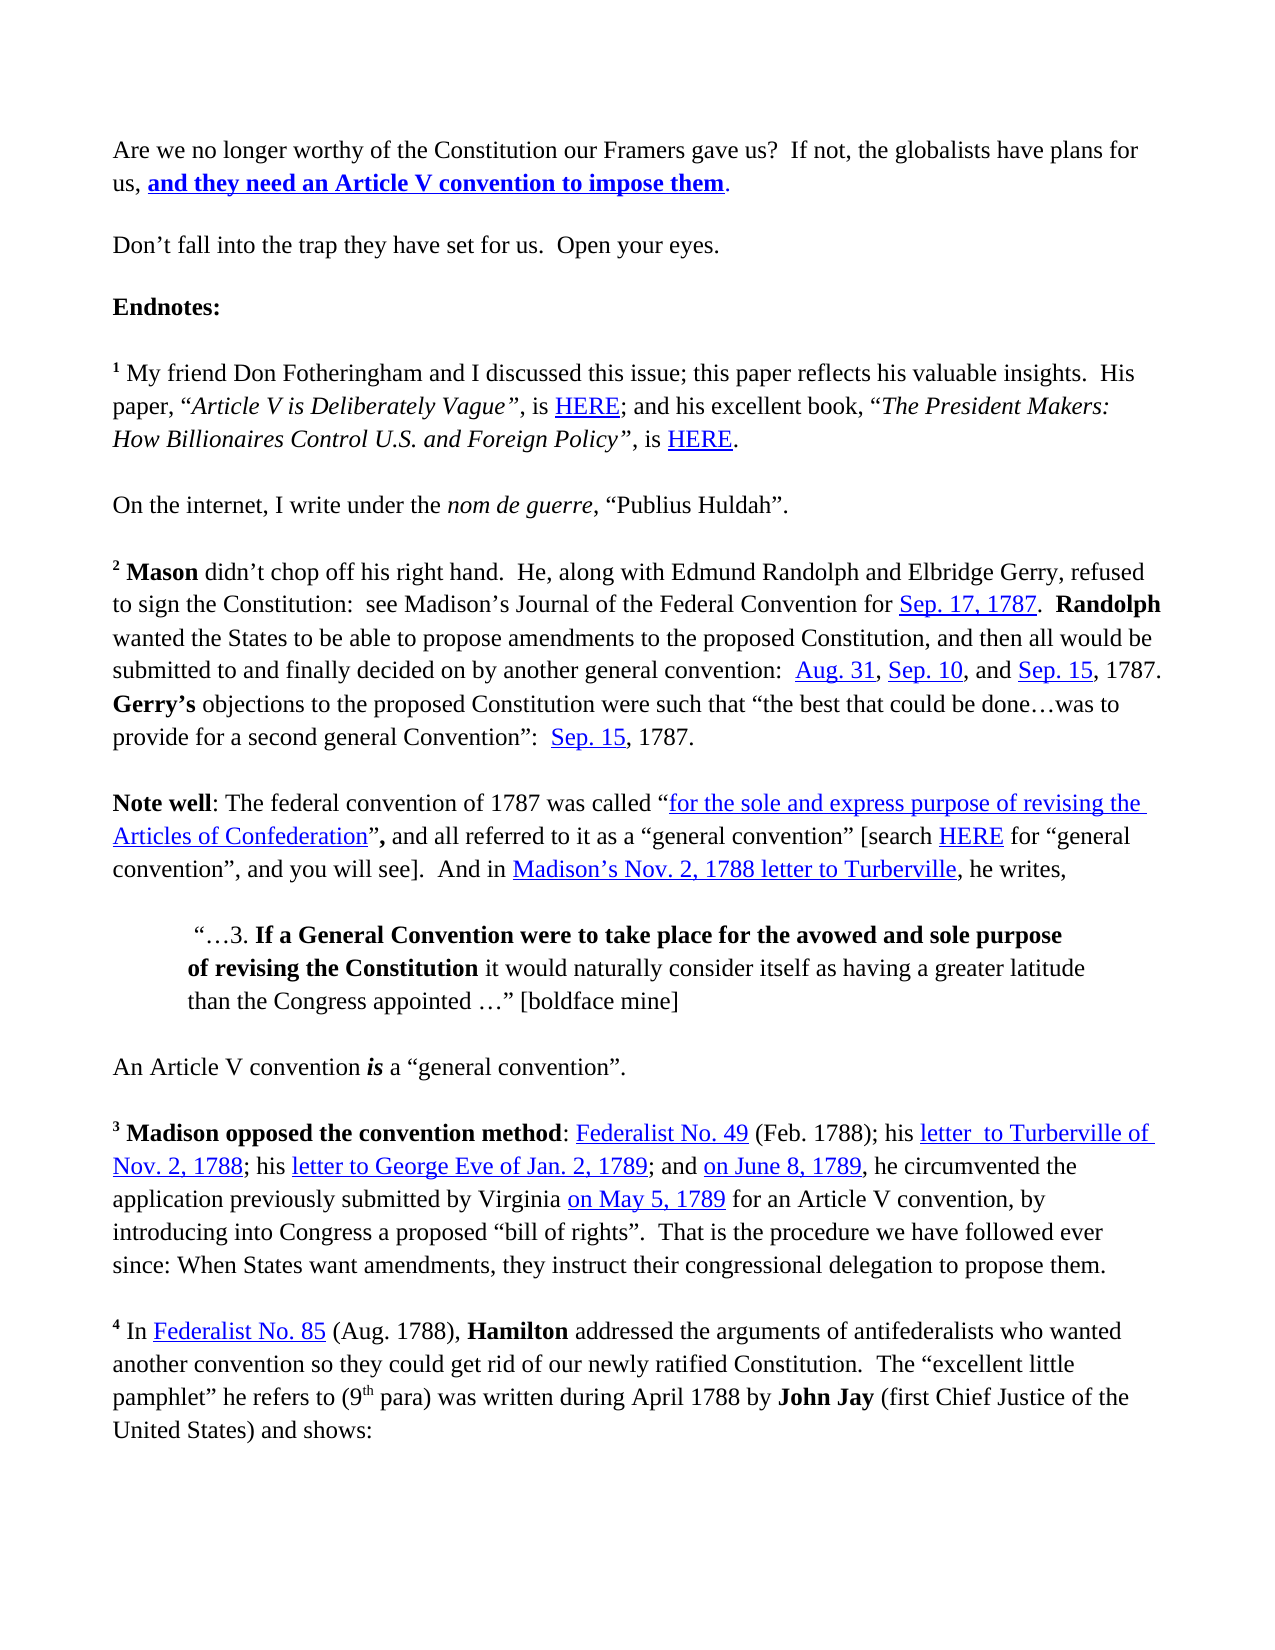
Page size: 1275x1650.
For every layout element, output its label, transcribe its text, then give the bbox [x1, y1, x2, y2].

text Are we no longer worthy of the Constitution our Framers gave us? If not, the globalists have plans for us, and they need an Article V convention to impose them. [112, 135, 1162, 197]
text 4 In Federalist No. 85 (Aug. 1788), Hamilton addressed the arguments of antifederalists who wanted another convention so they could get rid of our newly ratified Constitution. The “excellent little pamphlet” he refers to (9th para) was written during April 1788 by John Jay (first Chief Justice of the United States) and shows: [112, 1316, 1162, 1444]
text 1 My friend Don Fotheringham and I discussed this issue; this paper reflects his valuable insights. His paper, “Article V is Deliberately Vague”, is HERE; and his excellent book, “The President Makers: How Billionaires Control U.S. and Foreign Policy”, is HERE. [112, 358, 1162, 453]
text An Article V convention is a “general convention”. [112, 1052, 1087, 1081]
text Don’t fall into the trap they have set for us. Open your eyes. [112, 230, 1162, 259]
text 2 Mason didn’t chop off his right hand. He, along with Edmund Randolph and Elbridge Gerry, refused to sign the Constitution: see Madison’s Journal of the Federal Convention for Sep. 17, 1787. Randolph wanted the States to be able to propose amendments to the proposed Constitution, and then all would be submitted to and finally decided on by another general convention: Aug. 31, Sep. 10, and Sep. 15, 1787. Gerry’s objections to the proposed Constitution were such that “the best that could be done…was to provide for a second general Convention”: Sep. 15, 1787. [112, 557, 1162, 750]
text “…3. If a General Convention were to take place for the avowed and sole purpose of revising the Constitution it would naturally consider itself as having a greater latitude than the Congress appointed …” [boldface mine] [187, 920, 1087, 1014]
text 3 Madison opposed the convention method: Federalist No. 49 (Feb. 1788); his letter to Turberville of Nov. 2, 1788; his letter to George Eve of Jan. 2, 1789; and on June 8, 1789, he circumvented the application previously submitted by Virginia on May 5, 1789 for an Article V convention, by introducing into Congress a proposed “bill of rights”. That is the procedure we have followed ever since: When States want amendments, they instruct their congressional delegation to propose them. [112, 1118, 1162, 1279]
text Note well: The federal convention of 1787 was called “for the sole and express purpose of revising the Articles of Confederation”, and all referred to it as a “general convention” [search HERE for “general convention”, and you will see]. And in Madison’s Nov. 2, 1788 letter to Turberville, he writes, [112, 788, 1162, 882]
text On the internet, I write under the nom de guerre, “Publius Huldah”. [112, 491, 1162, 519]
text Endnotes: [112, 292, 1162, 321]
